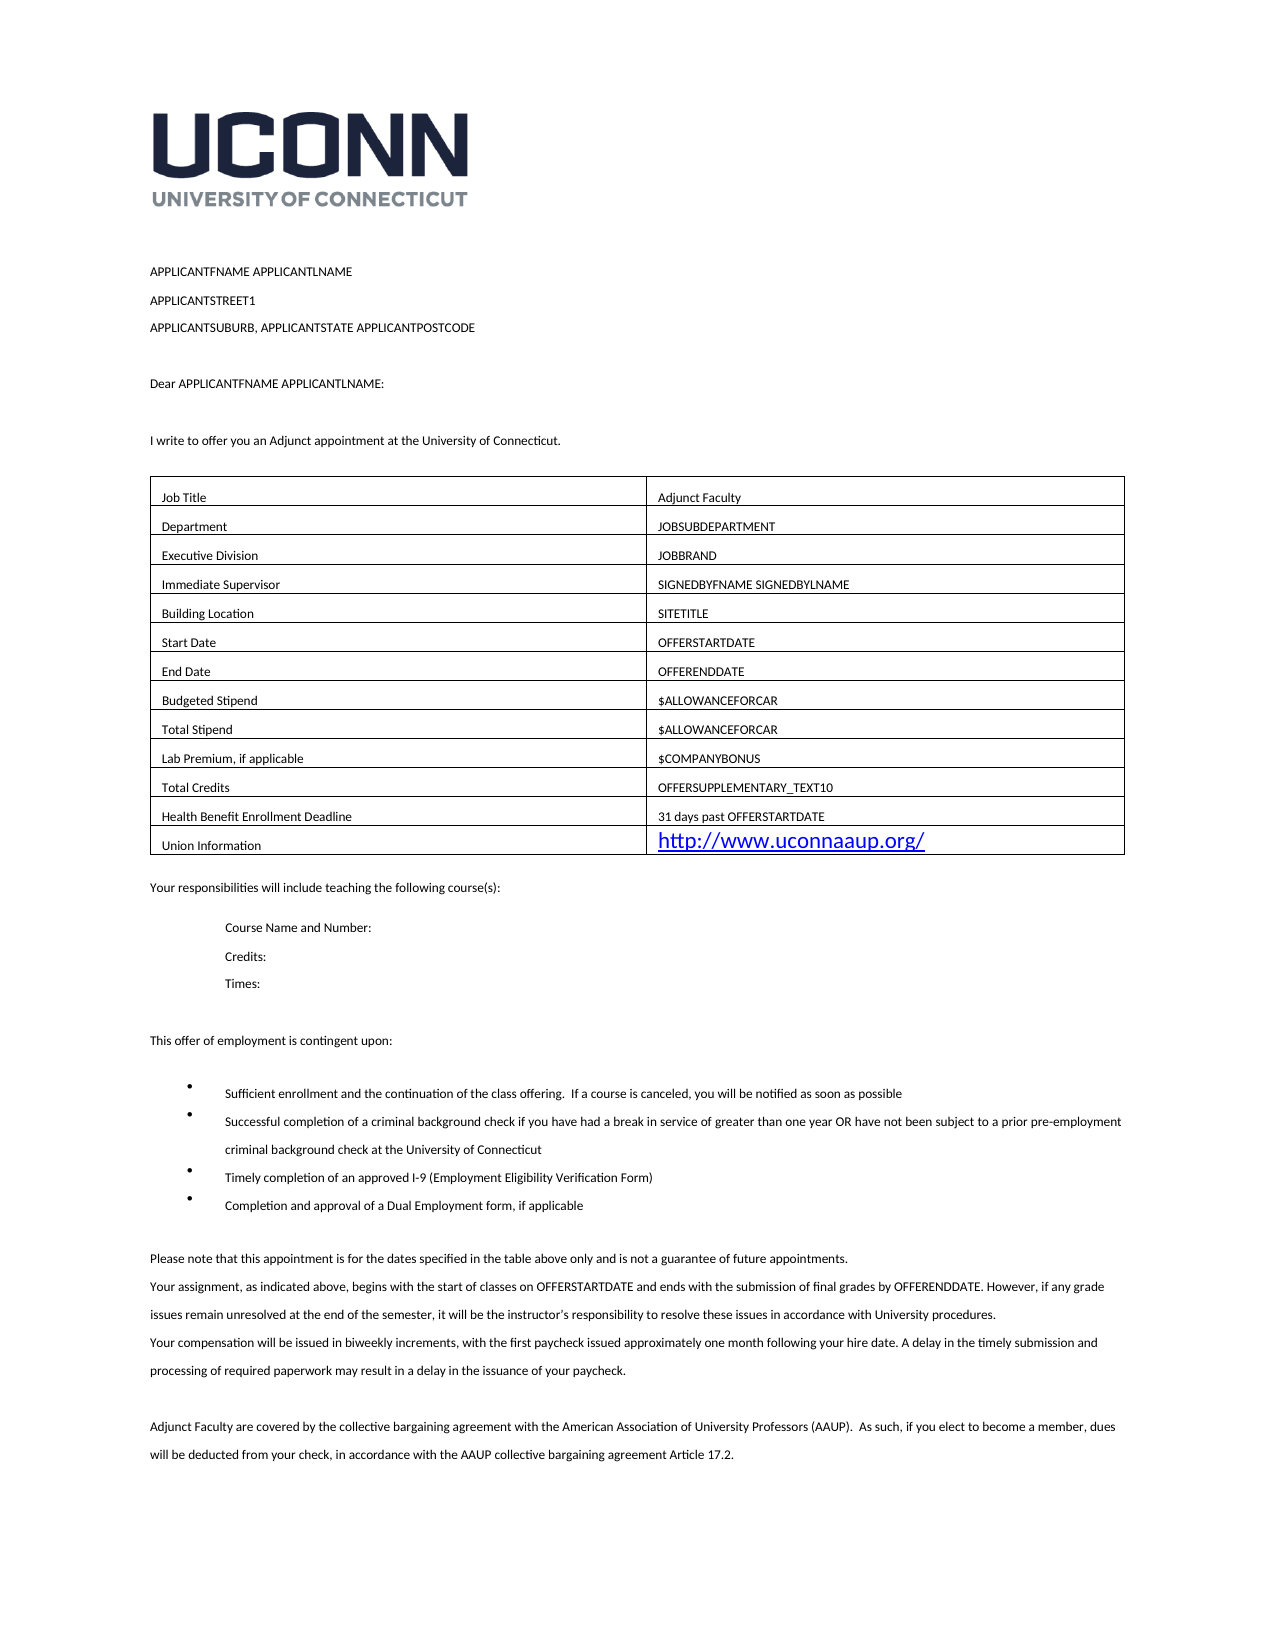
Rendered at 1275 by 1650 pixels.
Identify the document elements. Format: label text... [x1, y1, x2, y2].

table_cell Lab Premium, if applicable [151, 739, 646, 767]
table_cell Executive Division [151, 535, 646, 563]
table_cell OFFERSUPPLEMENTARY_TEXT10 [647, 768, 1124, 796]
table_cell Immediate Supervisor [151, 565, 646, 592]
table_cell Start Date [151, 623, 646, 651]
text I write to offer you an Adjunct appointment at the University of Connecticut. [150, 420, 1125, 448]
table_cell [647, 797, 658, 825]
table_cell Department [151, 506, 646, 534]
text Course Name and Number: [225, 908, 1125, 936]
text Please note that this appointment is for the dates specified in the table above only and is not a guarantee of future appointments. [150, 1238, 1125, 1266]
table_cell Budgeted Stipend [151, 681, 646, 709]
table_cell $ALLOWANCEFORCAR [647, 681, 1124, 709]
text Credits: [150, 936, 1125, 964]
list Sufficient enrollment and the continuation of the class offering. If a course is canceled, you will be notified as soon as possible [187, 1073, 1125, 1101]
table_cell JOBBRAND [647, 535, 1124, 563]
list Completion and approval of a Dual Employment form, if applicable [187, 1185, 1125, 1213]
table_cell http://www.uconnaaup.org/ [647, 826, 1124, 854]
text APPLICANTSTREET1 [150, 280, 1125, 308]
picture [1, 0, 580, 224]
text Adjunct Faculty are covered by the collective bargaining agreement with the American Association of University Professors (AAUP). As such, if you elect to become a member, dues will be deducted from your check, in accordance with the AAUP collective bargaining agreement Article 17.2. [150, 1407, 1125, 1463]
table_cell End Date [151, 652, 646, 680]
table_cell $COMPANYBONUS [647, 739, 1124, 767]
text Dear APPLICANTFNAME APPLICANTLNAME: [150, 364, 1125, 392]
table_cell OFFERENDDATE [647, 652, 1124, 680]
table_cell Total Credits [151, 768, 646, 796]
table_cell OFFERSTARTDATE [647, 623, 1124, 651]
text APPLICANTSUBURB, APPLICANTSTATE APPLICANTPOSTCODE [150, 308, 1125, 336]
text Times: [150, 964, 1125, 992]
table_header Job Title [151, 477, 646, 505]
table_cell Union Information [151, 826, 646, 854]
table_cell SITETITLE [647, 594, 1124, 622]
text Your compensation will be issued in biweekly increments, with the first paycheck issued approximately one month following your hire date. A delay in the timely submission and processing of required paperwork may result in a delay in the issuance of your paycheck. [150, 1322, 1125, 1378]
table_header Adjunct Faculty [647, 477, 1124, 505]
list Timely completion of an approved I-9 (Employment Eligibility Verification Form) [187, 1157, 1125, 1185]
table_cell SIGNEDBYFNAME SIGNEDBYLNAME [647, 565, 1124, 592]
table_cell JOBSUBDEPARTMENT [647, 506, 1124, 534]
table_cell Total Stipend [151, 710, 646, 738]
table_cell Health Benefit Enrollment Deadline [151, 797, 646, 825]
table_cell Building Location [151, 594, 646, 622]
table_cell 31 days past OFFERSTARTDATE [727, 797, 1124, 825]
list Successful completion of a criminal background check if you have had a break in service of greater than one year OR have not been subject to a prior pre-employment criminal background check at the University of Connecticut [187, 1101, 1125, 1157]
text Your assignment, as indicated above, begins with the start of classes on OFFERSTARTDATE and ends with the submission of final grades by OFFERENDDATE. However, if any grade issues remain unresolved at the end of the semester, it will be the instructor’s responsibility to resolve these issues in accordance with University procedures. [150, 1266, 1125, 1322]
text This offer of employment is contingent upon: [150, 1020, 1125, 1048]
text Your responsibilities will include teaching the following course(s): [150, 868, 1125, 896]
text APPLICANTFNAME APPLICANTLNAME [150, 252, 1125, 280]
table_cell $ALLOWANCEFORCAR [647, 710, 1124, 738]
